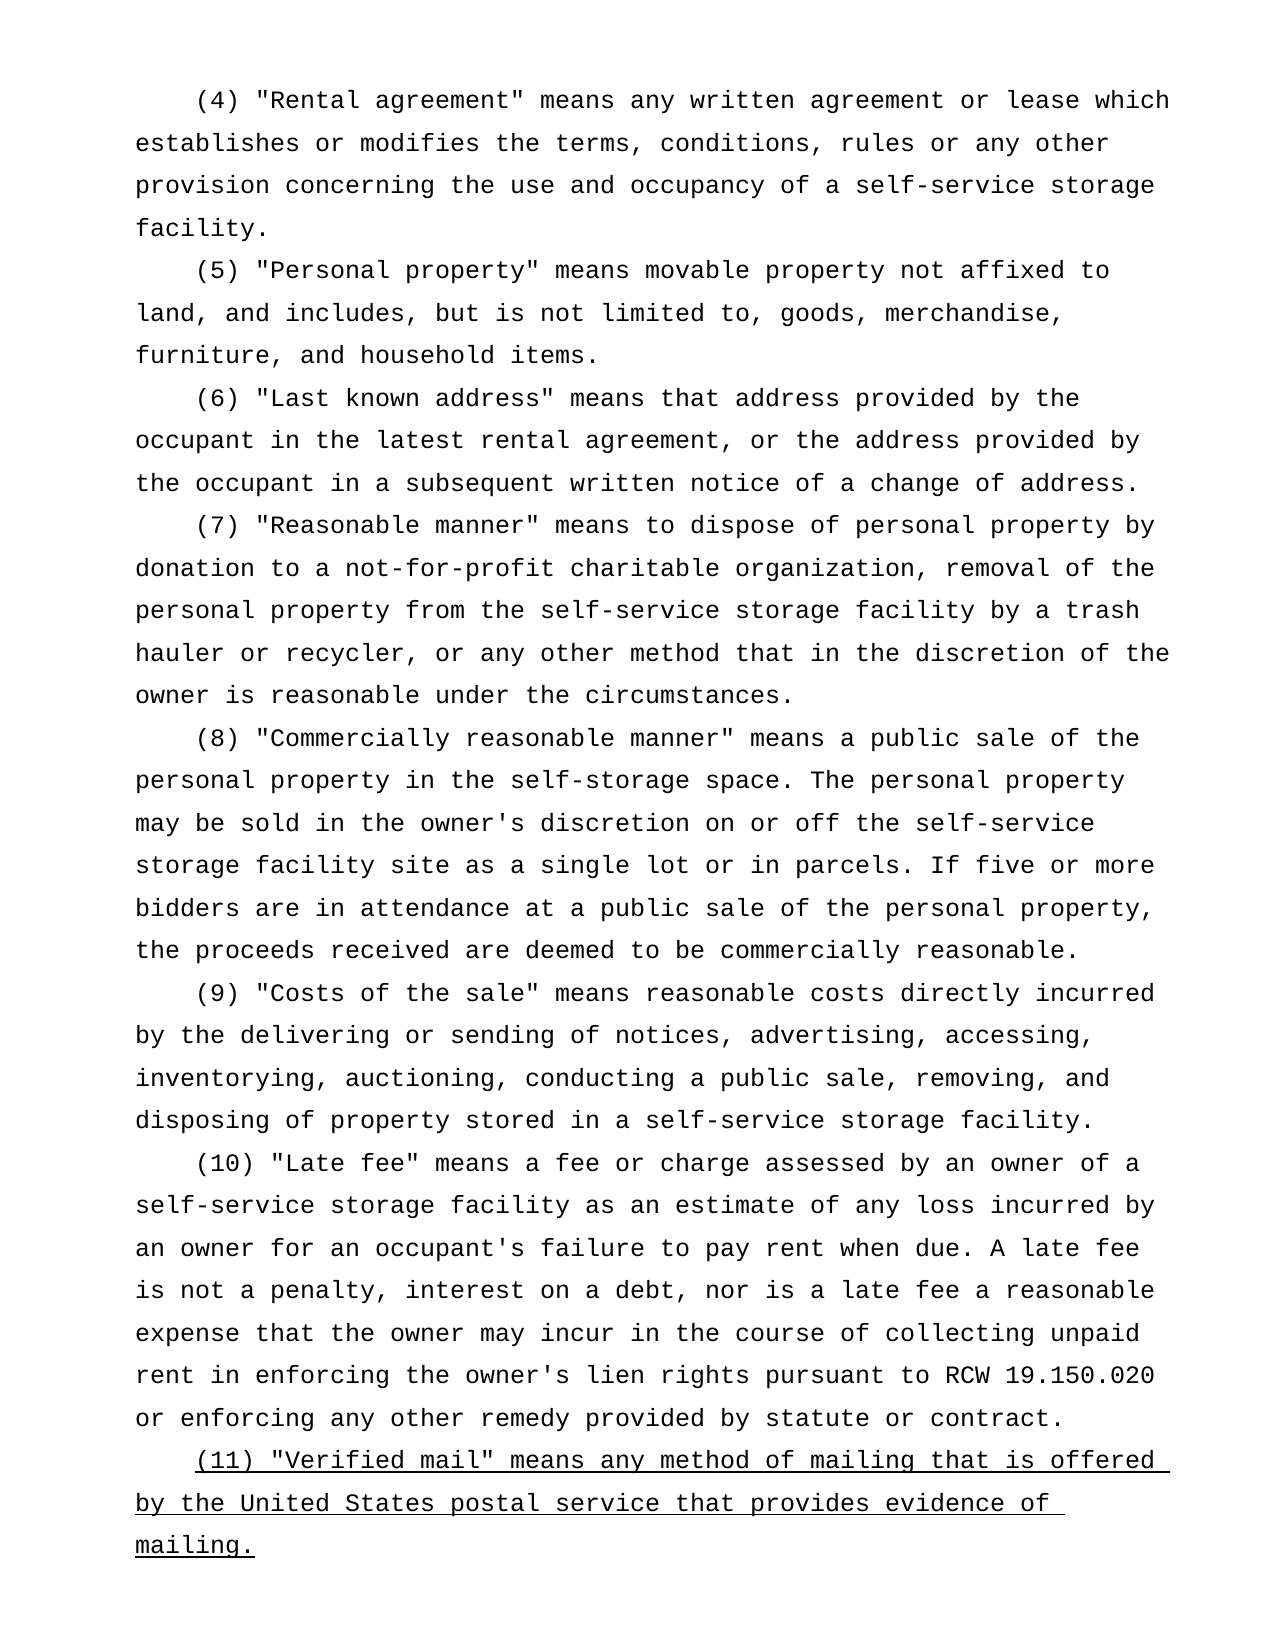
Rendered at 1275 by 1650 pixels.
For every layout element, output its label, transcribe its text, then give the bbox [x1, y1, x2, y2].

text (9) "Costs of the sale" means reasonable costs directly incurred by the delivering or sending of notices, advertising, accessing, inventorying, auctioning, conducting a public sale, removing, and disposing of property stored in a self-service storage facility. [135, 967, 1170, 1137]
text (7) "Reasonable manner" means to dispose of personal property by donation to a not-for-profit charitable organization, removal of the personal property from the self-service storage facility by a trash hauler or recycler, or any other method that in the discretion of the owner is reasonable under the circumstances. [135, 500, 1170, 712]
text (11) "Verified mail" means any method of mailing that is offered by the United States postal service that provides evidence of mailing. [135, 1435, 1170, 1562]
text (6) "Last known address" means that address provided by the occupant in the latest rental agreement, or the address provided by the occupant in a subsequent written notice of a change of address. [135, 372, 1170, 500]
text (8) "Commercially reasonable manner" means a public sale of the personal property in the self-storage space. The personal property may be sold in the owner's discretion on or off the self-service storage facility site as a single lot or in parcels. If five or more bidders are in attendance at a public sale of the personal property, the proceeds received are deemed to be commercially reasonable. [135, 712, 1170, 967]
text (10) "Late fee" means a fee or charge assessed by an owner of a self-service storage facility as an estimate of any loss incurred by an owner for an occupant's failure to pay rent when due. A late fee is not a penalty, interest on a debt, nor is a late fee a reasonable expense that the owner may incur in the course of collecting unpaid rent in enforcing the owner's lien rights pursuant to RCW 19.150.020 or enforcing any other remedy provided by statute or contract. [135, 1137, 1170, 1435]
text (4) "Rental agreement" means any written agreement or lease which establishes or modifies the terms, conditions, rules or any other provision concerning the use and occupancy of a self-service storage facility. [135, 75, 1170, 245]
text (5) "Personal property" means movable property not affixed to land, and includes, but is not limited to, goods, merchandise, furniture, and household items. [135, 245, 1170, 372]
